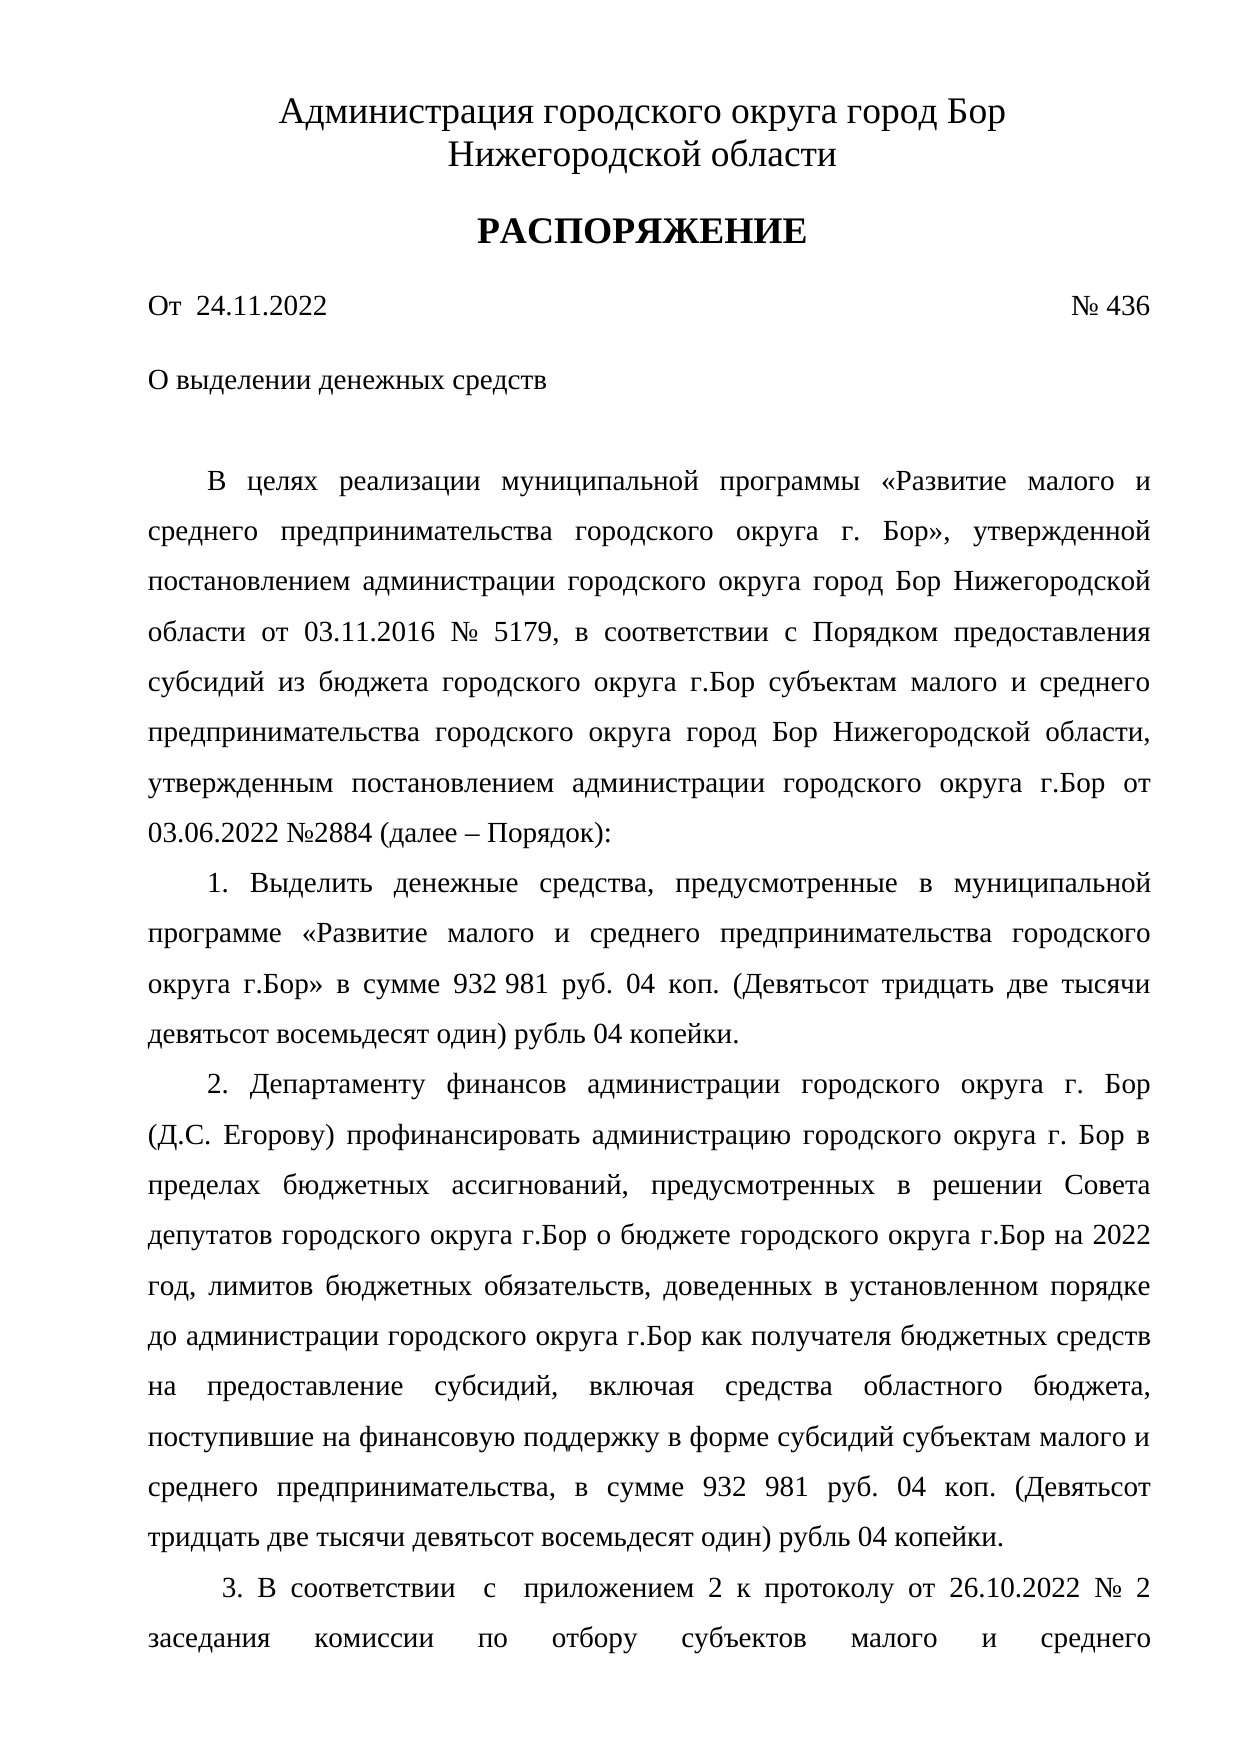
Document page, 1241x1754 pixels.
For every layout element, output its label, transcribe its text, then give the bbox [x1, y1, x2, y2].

text 1. Выделить денежные средства, предусмотренные в муниципальной программе «Развитие малого и среднего предпринимательства городского округа г.Бор» в сумме 932 981 руб. 04 коп. (Девятьсот тридцать две тысячи девятьсот восемьдесят один) рубль 04 копейки. [148, 865, 1152, 1050]
text В целях реализации муниципальной программы «Развитие малого и среднего предпринимательства городского округа г. Бор», утвержденной постановлением администрации городского округа город Бор Нижегородской области от 03.11.2016 № 5179, в соответствии с Порядком предоставления субсидий из бюджета городского округа г.Бор субъектам малого и среднего предпринимательства городского округа город Бор Нижегородской области, утвержденным постановлением администрации городского округа г.Бор от 03.06.2022 №2884 (далее – Порядок): [148, 463, 1152, 848]
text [148, 1570, 1152, 1653]
text Нижегородской области [133, 132, 1152, 175]
text О выделении денежных средств [148, 362, 1152, 396]
text 2. Департаменту финансов администрации городского округа г. Бор (Д.С. Егорову) профинансировать администрацию городского округа г. Бор в пределах бюджетных ассигнований, предусмотренных в решении Совета депутатов городского округа г.Бор о бюджете городского округа г.Бор на 2022 год, лимитов бюджетных обязательств, доведенных в установленном порядке до администрации городского округа г.Бор как получателя бюджетных средств на предоставление субсидий, включая средства областного бюджета, поступившие на финансовую поддержку в форме субсидий субъектам малого и среднего предпринимательства, в сумме 932 981 руб. 04 коп. (Девятьсот тридцать две тысячи девятьсот восемьдесят один) рубль 04 копейки. [148, 1067, 1152, 1553]
text РАСПОРЯЖЕНИЕ [133, 208, 1152, 252]
subtitle От 24.11.2022 № 436 [148, 288, 1152, 322]
text Администрация городского округа город Бор [133, 89, 1152, 132]
